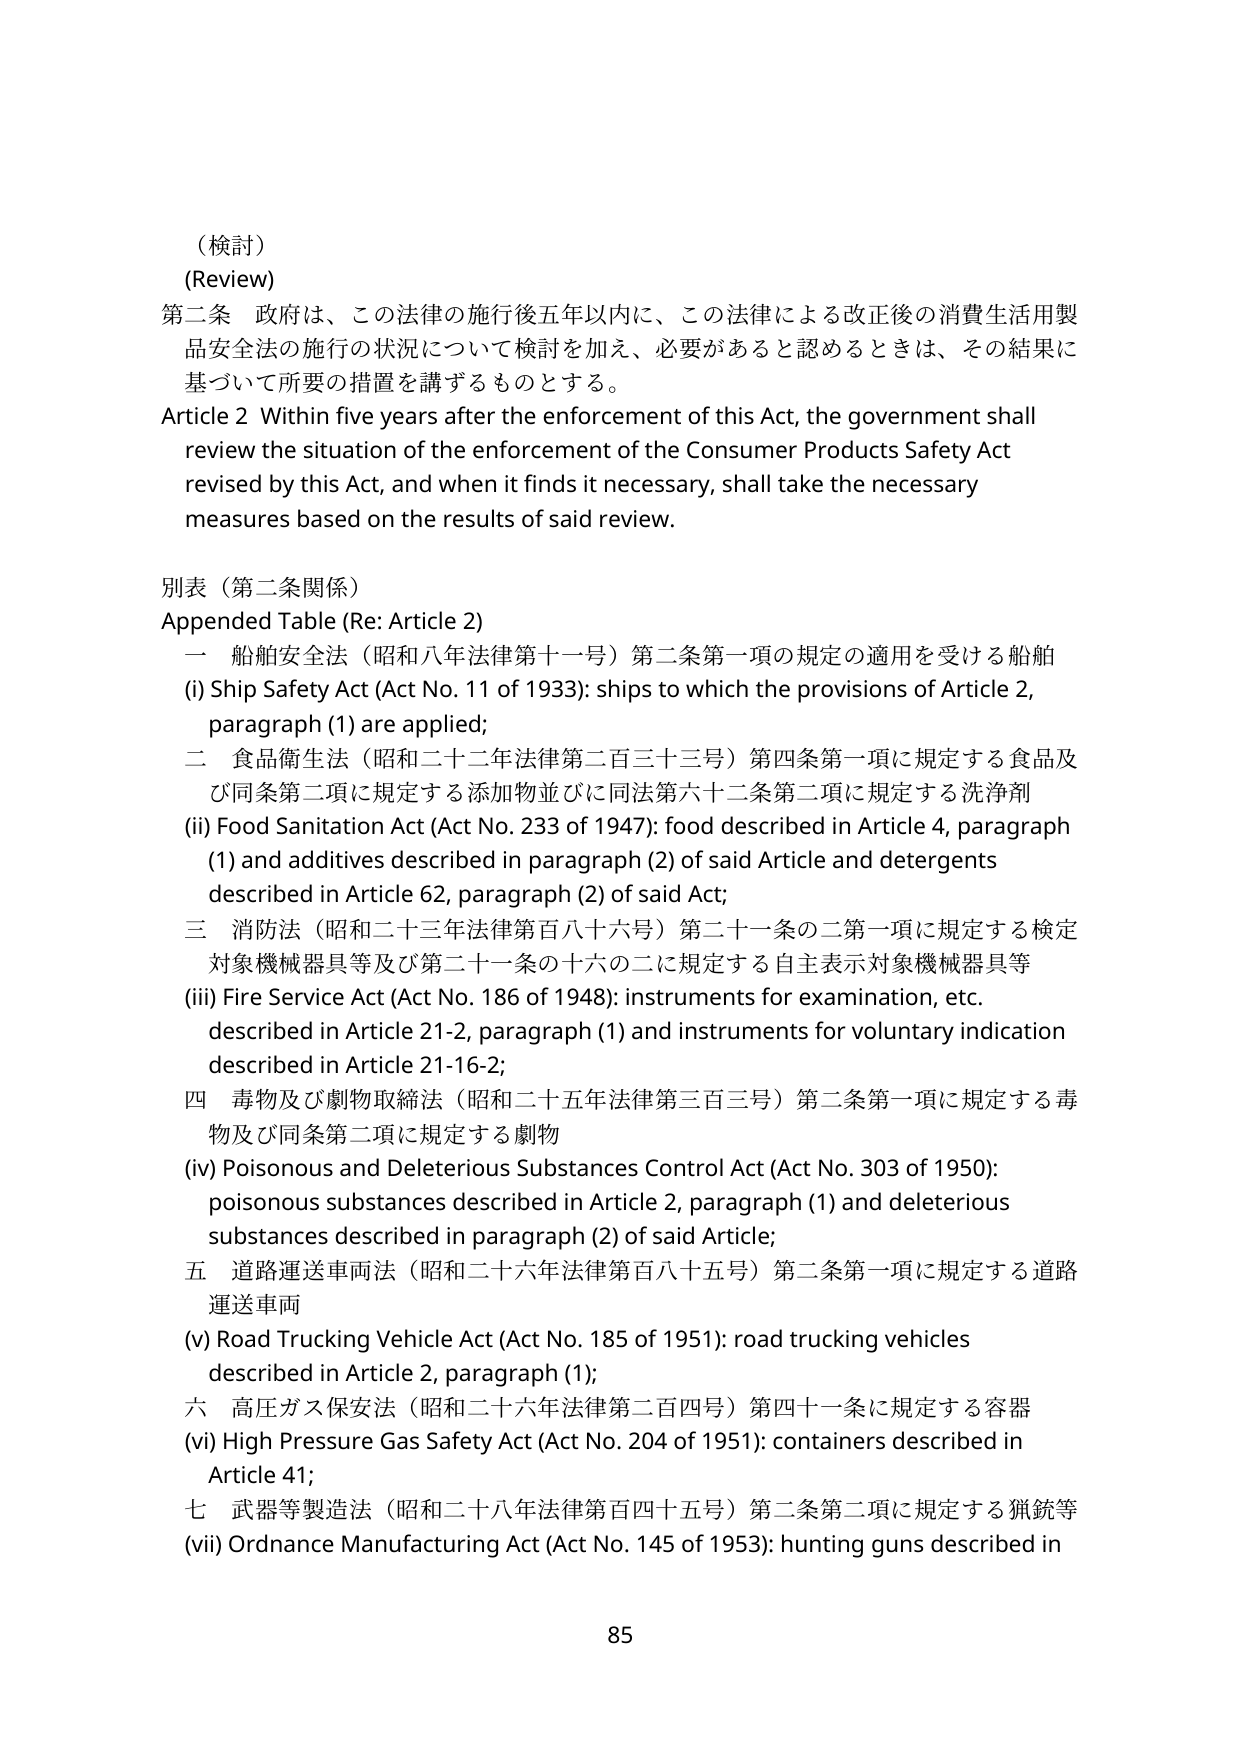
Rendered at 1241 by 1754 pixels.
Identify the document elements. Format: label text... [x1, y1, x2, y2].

text (vi) High Pressure Gas Safety Act (Act No. 204 of 1951): containers described in Article 41; [184, 1424, 1079, 1492]
text Appended Table (Re: Article 2) [161, 604, 1079, 638]
text (Review) [184, 262, 1079, 296]
text Article 2 Within five years after the enforcement of this Act, the government shall review the situation of the enforcement of the Consumer Products Safety Act revised by this Act, and when it finds it necessary, shall take the necessary measures based on the results of said review. [161, 399, 1079, 535]
text 二 食品衛生法（昭和二十二年法律第二百三十三号）第四条第一項に規定する食品及び同条第二項に規定する添加物並びに同法第六十二条第二項に規定する洗浄剤 [184, 740, 1079, 809]
text 六 高圧ガス保安法（昭和二十六年法律第二百四号）第四十一条に規定する容器 [184, 1389, 1079, 1424]
text (v) Road Trucking Vehicle Act (Act No. 185 of 1951): road trucking vehicles described in Article 2, paragraph (1); [184, 1321, 1079, 1389]
text (iii) Fire Service Act (Act No. 186 of 1948): instruments for examination, etc. described in Article 21-2, paragraph (1) and instruments for voluntary indication described in Article 21-16-2; [184, 979, 1079, 1082]
text 三 消防法（昭和二十三年法律第百八十六号）第二十一条の二第一項に規定する検定対象機械器具等及び第二十一条の十六の二に規定する自主表示対象機械器具等 [184, 911, 1079, 979]
text 第二条 政府は、この法律の施行後五年以内に、この法律による改正後の消費生活用製品安全法の施行の状況について検討を加え、必要があると認めるときは、その結果に基づいて所要の措置を講ずるものとする。 [161, 296, 1079, 399]
text （検討） [184, 228, 1079, 262]
text 別表（第二条関係） [161, 569, 1079, 604]
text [184, 1526, 1079, 1560]
text 七 武器等製造法（昭和二十八年法律第百四十五号）第二条第二項に規定する猟銃等 [184, 1492, 1079, 1526]
text (i) Ship Safety Act (Act No. 11 of 1933): ships to which the provisions of Article 2, paragraph (1) are applied; [184, 672, 1079, 740]
text 四 毒物及び劇物取締法（昭和二十五年法律第三百三号）第二条第一項に規定する毒物及び同条第二項に規定する劇物 [184, 1082, 1079, 1150]
text (ii) Food Sanitation Act (Act No. 233 of 1947): food described in Article 4, paragraph (1) and additives described in paragraph (2) of said Article and detergents described in Article 62, paragraph (2) of said Act; [184, 809, 1079, 911]
text 一 船舶安全法（昭和八年法律第十一号）第二条第一項の規定の適用を受ける船舶 [184, 638, 1079, 672]
text (iv) Poisonous and Deleterious Substances Control Act (Act No. 303 of 1950): poisonous substances described in Article 2, paragraph (1) and deleterious substances described in paragraph (2) of said Article; [184, 1150, 1079, 1253]
text 五 道路運送車両法（昭和二十六年法律第百八十五号）第二条第一項に規定する道路運送車両 [184, 1253, 1079, 1321]
